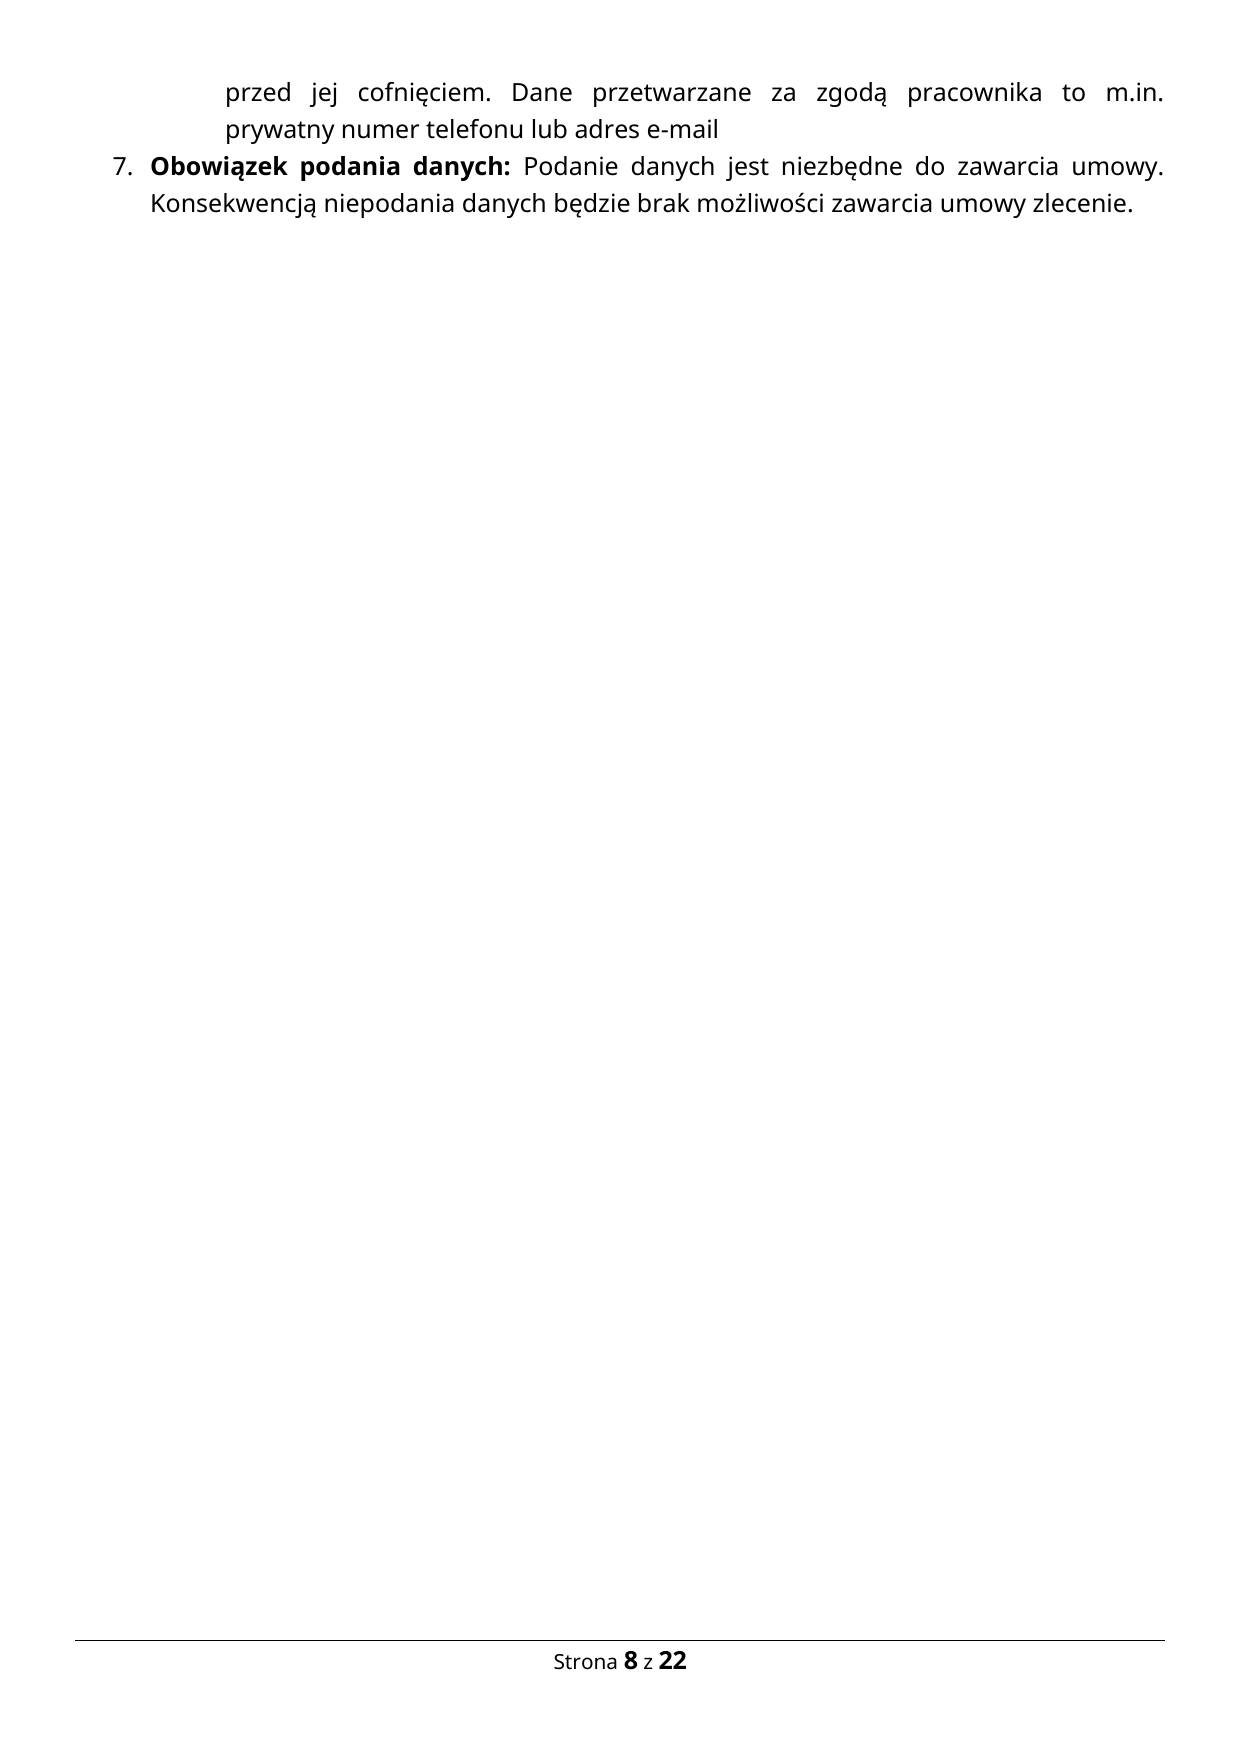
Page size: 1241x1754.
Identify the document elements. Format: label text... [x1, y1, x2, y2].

list Obowiązek podania danych: Podanie danych jest niezbędne do zawarcia umowy. Konsekwencją niepodania danych będzie brak możliwości zawarcia umowy zlecenie. [112, 148, 1165, 219]
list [187, 75, 1165, 146]
